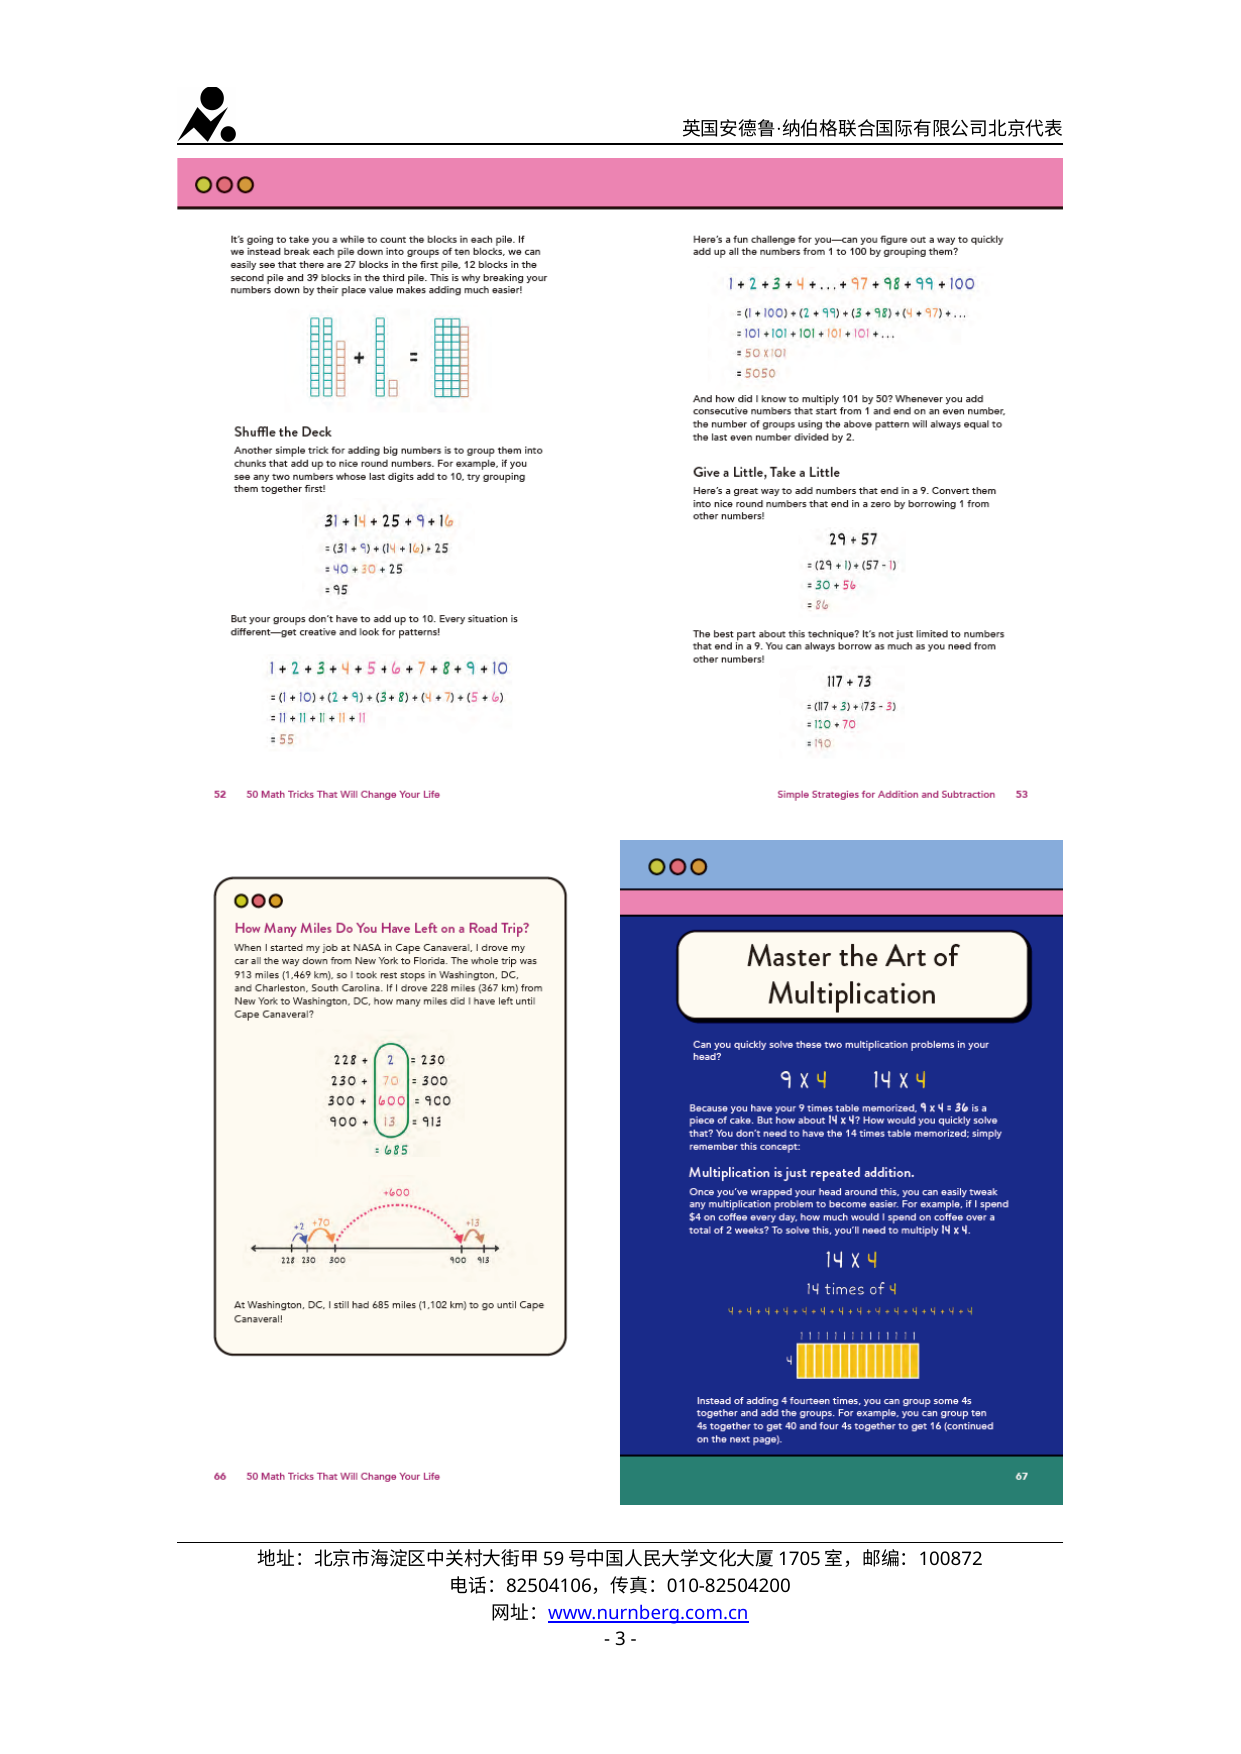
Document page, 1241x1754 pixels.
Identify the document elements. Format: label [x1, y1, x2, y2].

picture [177, 158, 1063, 823]
picture [177, 840, 1063, 1505]
picture [177, 87, 236, 142]
